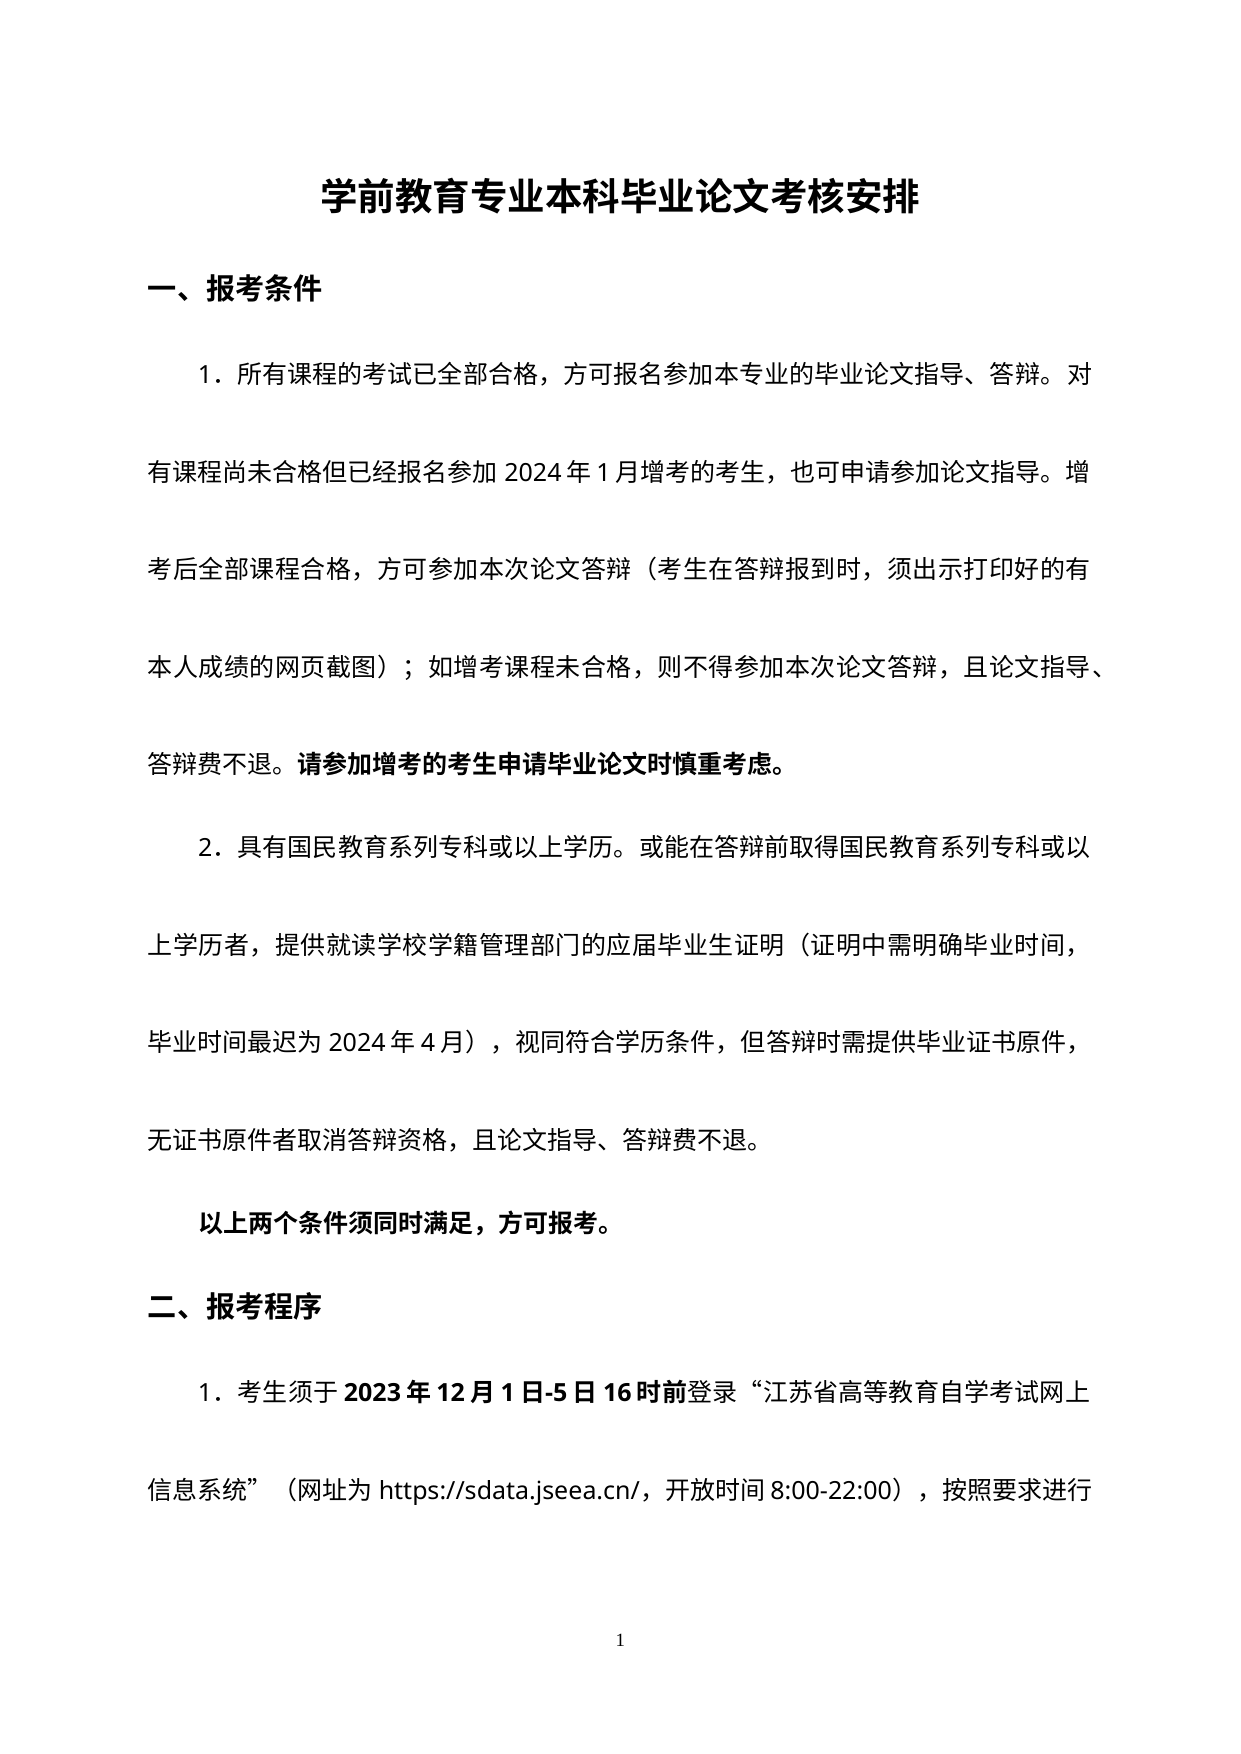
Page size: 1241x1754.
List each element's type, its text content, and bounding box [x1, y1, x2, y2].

text 1．所有课程的考试已全部合格，方可报名参加本专业的毕业论文指导、答辩。对有课程尚未合格但已经报名参加2024年1月增考的考生，也可申请参加论文指导。增考后全部课程合格，方可参加本次论文答辩（考生在答辩报到时，须出示打印好的有本人成绩的网页截图）；如增考课程未合格，则不得参加本次论文答辩，且论文指导、答辩费不退。请参加增考的考生申请毕业论文时慎重考虑。 [148, 340, 1092, 795]
text 二、报考程序 [148, 1272, 1092, 1337]
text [148, 1358, 1092, 1521]
text 一、报考条件 [148, 254, 1092, 319]
text 学前教育专业本科毕业论文考核安排 [148, 162, 1092, 227]
text 2．具有国民教育系列专科或以上学历。或能在答辩前取得国民教育系列专科或以上学历者，提供就读学校学籍管理部门的应届毕业生证明（证明中需明确毕业时间，毕业时间最迟为2024年4月），视同符合学历条件，但答辩时需提供毕业证书原件，无证书原件者取消答辩资格，且论文指导、答辩费不退。 [148, 813, 1092, 1171]
text 以上两个条件须同时满足，方可报考。 [148, 1189, 1092, 1254]
